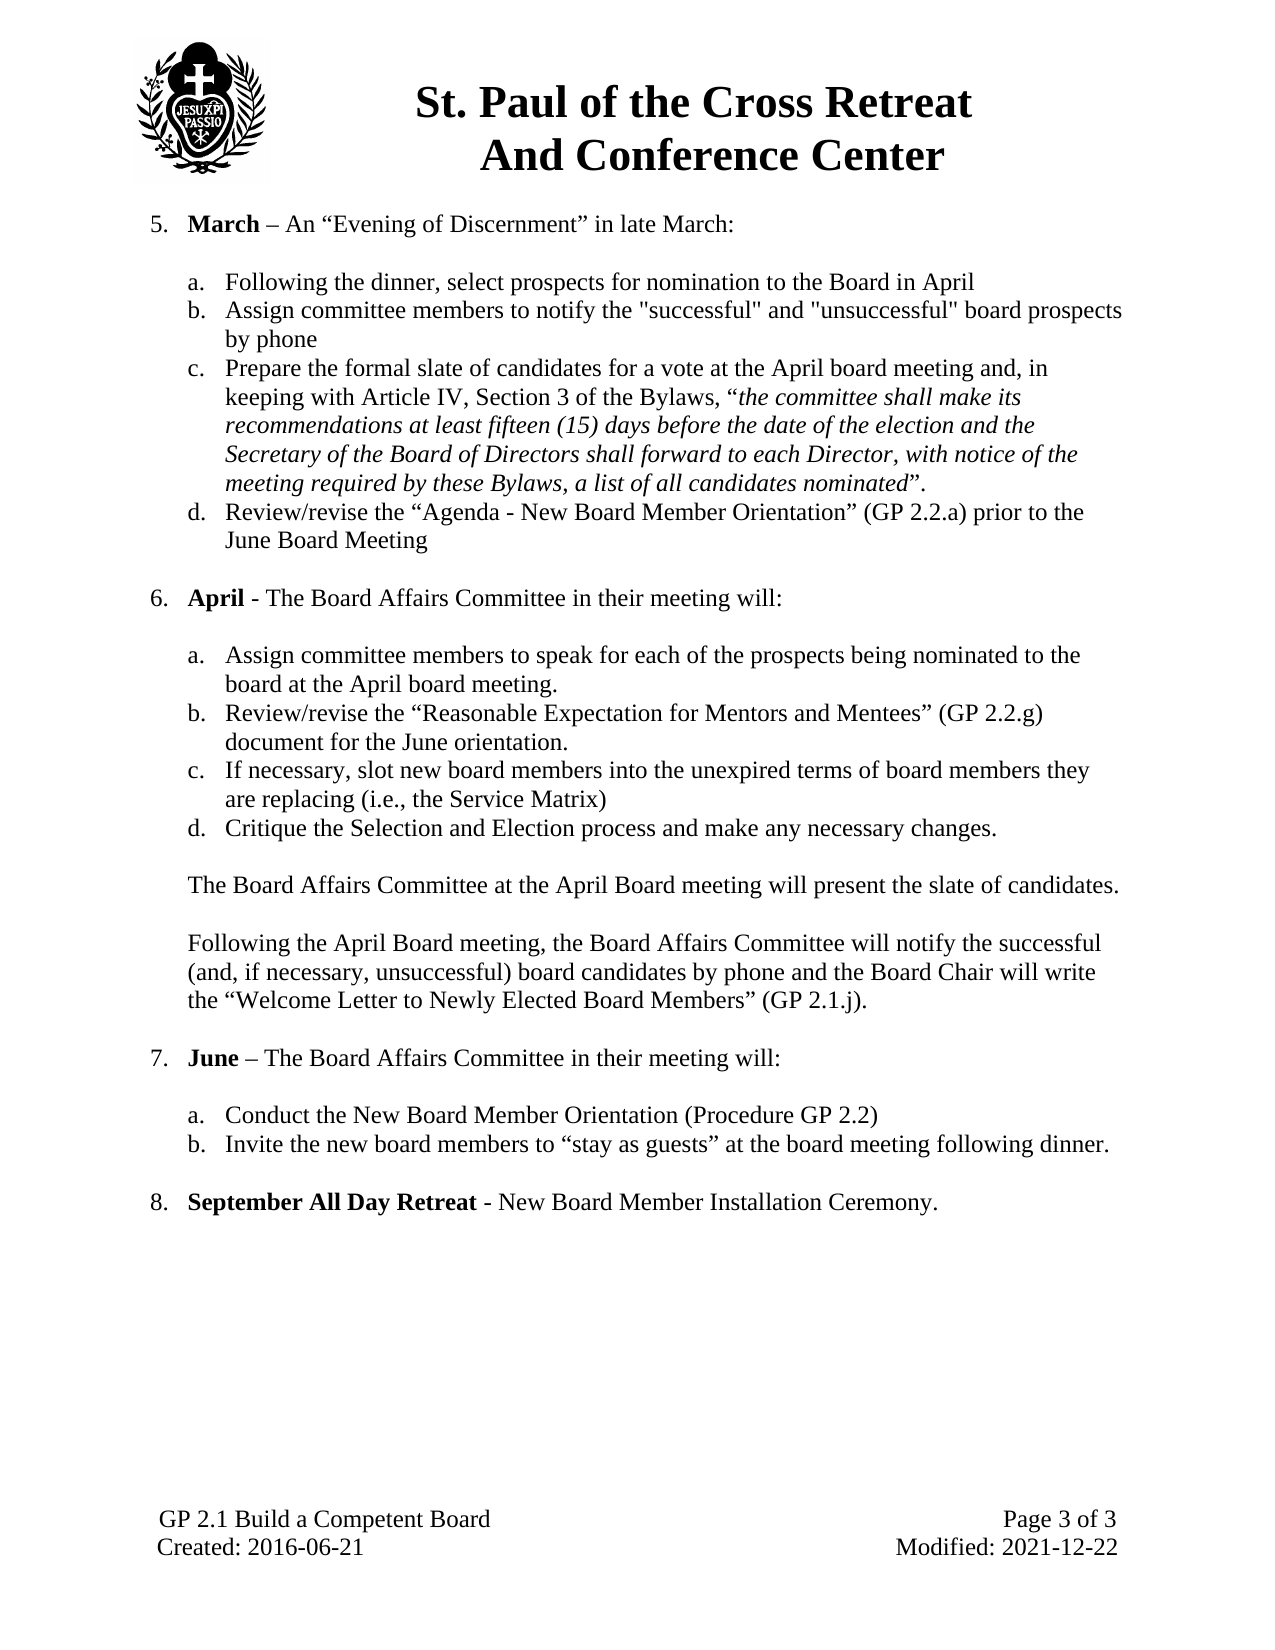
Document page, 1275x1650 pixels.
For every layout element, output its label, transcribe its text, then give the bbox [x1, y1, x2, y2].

list September All Day Retreat - New Board Member Installation Ceremony. [150, 1187, 1125, 1215]
list April - The Board Affairs Committee in their meeting will: [150, 583, 1125, 612]
picture [132, 38, 270, 185]
list Invite the new board members to “stay as guests” at the board meeting following dinner. [187, 1129, 1125, 1158]
list Critique the Selection and Election process and make any necessary changes. [187, 813, 1125, 842]
list June – The Board Affairs Committee in their meeting will: [150, 1043, 1125, 1072]
list March – An “Evening of Discernment” in late March: [150, 209, 1125, 238]
list Assign committee members to notify the "successful" and "unsuccessful" board prospects by phone [187, 295, 1125, 353]
list Conduct the New Board Member Orientation (Procedure GP 2.2) [187, 1100, 1125, 1129]
list Prepare the formal slate of candidates for a vote at the April board meeting and, in keeping with Article IV, Section 3 of the Bylaws, “the committee shall make its recommendations at least fifteen (15) days before the date of the election and the Secretary of the Board of Directors shall forward to each Director, with notice of the meeting required by these Bylaws, a list of all candidates nominated”. [187, 353, 1125, 497]
text The Board Affairs Committee at the April Board meeting will present the slate of candidates. [150, 870, 1125, 899]
text d. Review/revise the “Agenda - New Board Member Orientation” (GP 2.2.a) prior to the June Board Meeting [187, 497, 1125, 554]
list Assign committee members to speak for each of the prospects being nominated to the board at the April board meeting. [187, 640, 1125, 698]
text Following the April Board meeting, the Board Affairs Committee will notify the successful (and, if necessary, unsuccessful) board candidates by phone and the Board Chair will write the “Welcome Letter to Newly Elected Board Members” (GP 2.1.j). [187, 928, 1125, 1014]
list Following the dinner, select prospects for nomination to the Board in April [187, 267, 1125, 295]
list If necessary, slot new board members into the unexpired terms of board members they are replacing (i.e., the Service Matrix) [187, 755, 1125, 813]
list Review/revise the “Reasonable Expectation for Mentors and Mentees” (GP 2.2.g) document for the June orientation. [187, 698, 1125, 755]
